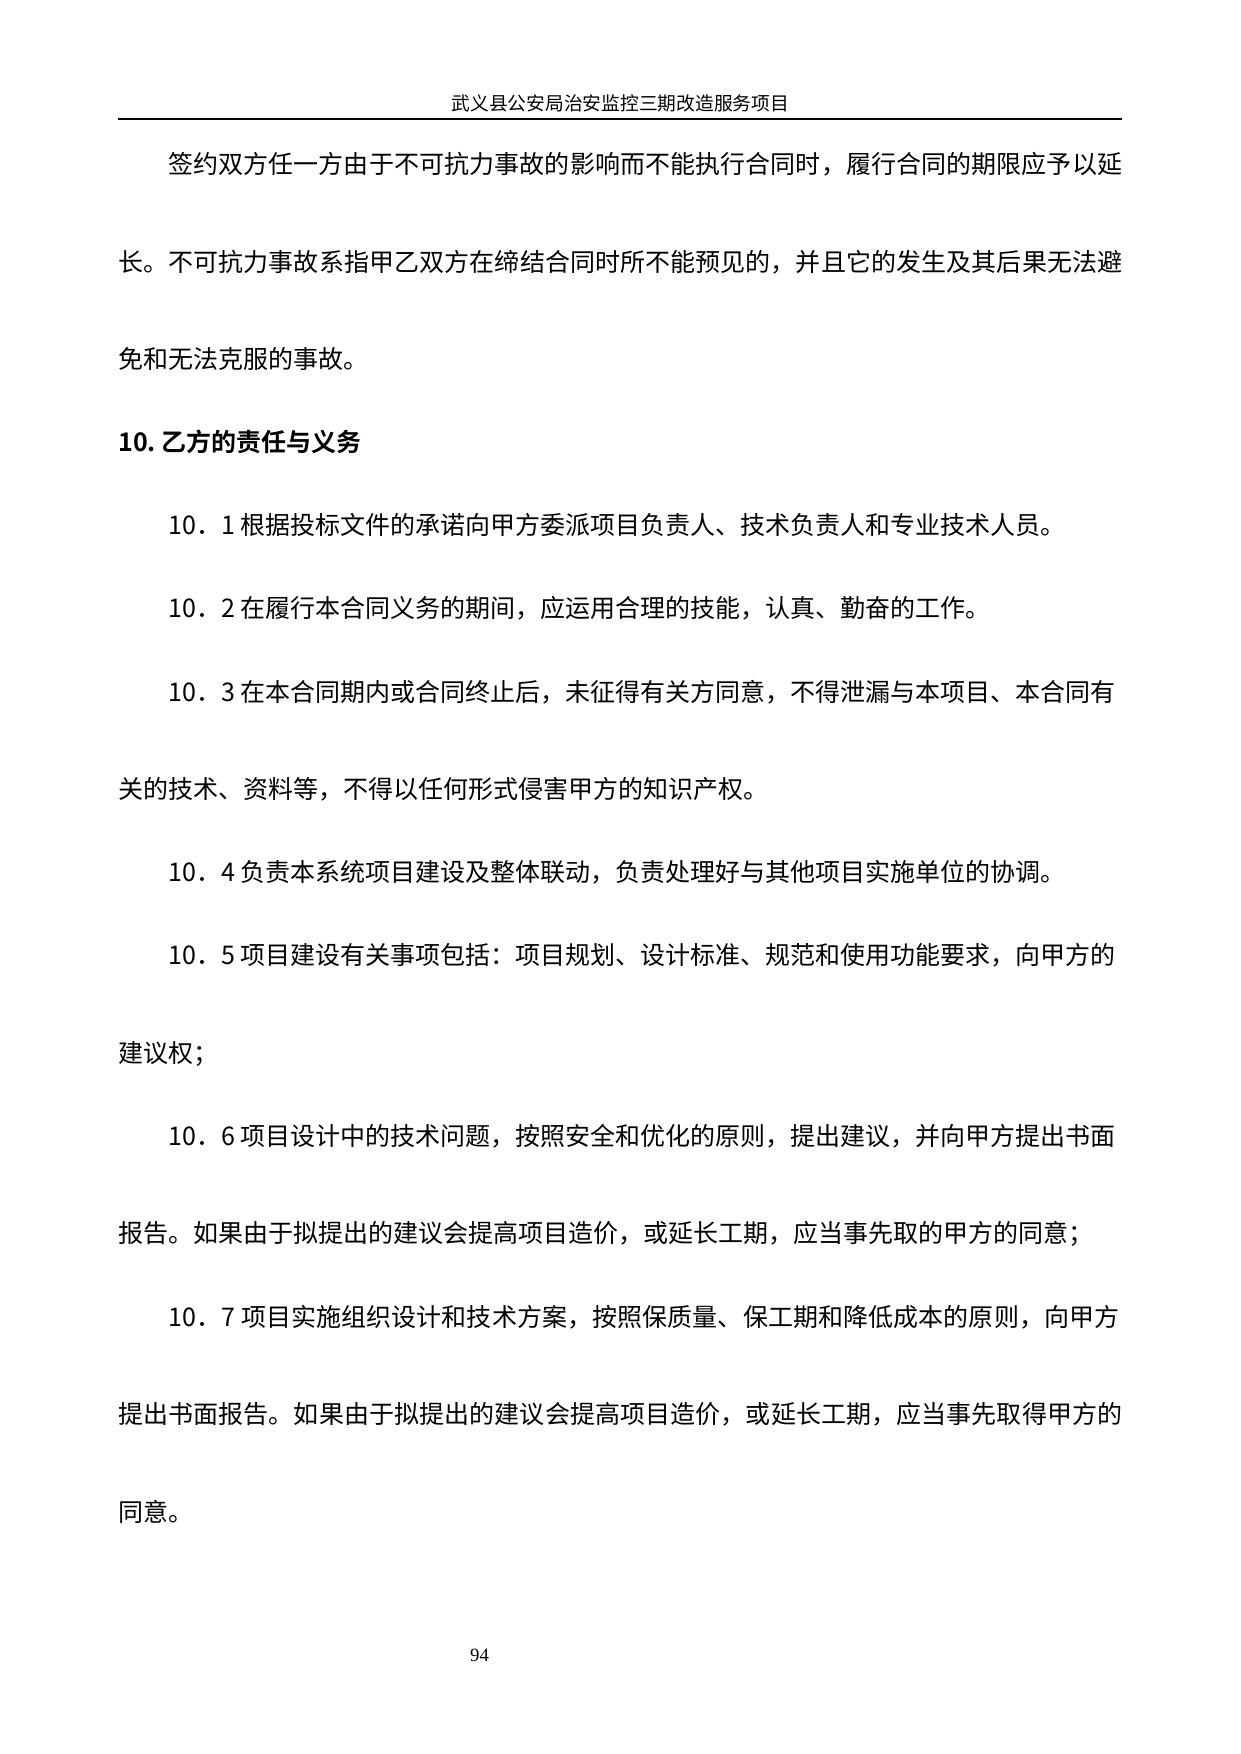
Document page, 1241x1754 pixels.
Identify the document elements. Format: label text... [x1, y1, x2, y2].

text 10．3 在本合同期内或合同终止后，未征得有关方同意，不得泄漏与本项目、本合同有关的技术、资料等，不得以任何形式侵害甲方的知识产权。 [118, 658, 1122, 820]
text 签约双方任一方由于不可抗力事故的影响而不能执行合同时，履行合同的期限应予以延长。不可抗力事故系指甲乙双方在缔结合同时所不能预见的，并且它的发生及其后果无法避免和无法克服的事故。 [118, 130, 1122, 390]
text 10．4 负责本系统项目建设及整体联动，负责处理好与其他项目实施单位的协调。 [118, 838, 1122, 903]
text 10．5 项目建设有关事项包括：项目规划、设计标准、规范和使用功能要求，向甲方的建议权； [118, 921, 1122, 1084]
text 10．7 项目实施组织设计和技术方案，按照保质量、保工期和降低成本的原则，向甲方提出书面报告。如果由于拟提出的建议会提高项目造价，或延长工期，应当事先取得甲方的同意。 [118, 1283, 1122, 1543]
text 10．2 在履行本合同义务的期间，应运用合理的技能，认真、勤奋的工作。 [118, 574, 1122, 639]
text 10．1 根据投标文件的承诺向甲方委派项目负责人、技术负责人和专业技术人员。 [118, 491, 1122, 556]
text 10. 乙方的责任与义务 [118, 408, 1122, 473]
text 10．6 项目设计中的技术问题，按照安全和优化的原则，提出建议，并向甲方提出书面报告。如果由于拟提出的建议会提高项目造价，或延长工期，应当事先取的甲方的同意； [118, 1102, 1122, 1264]
